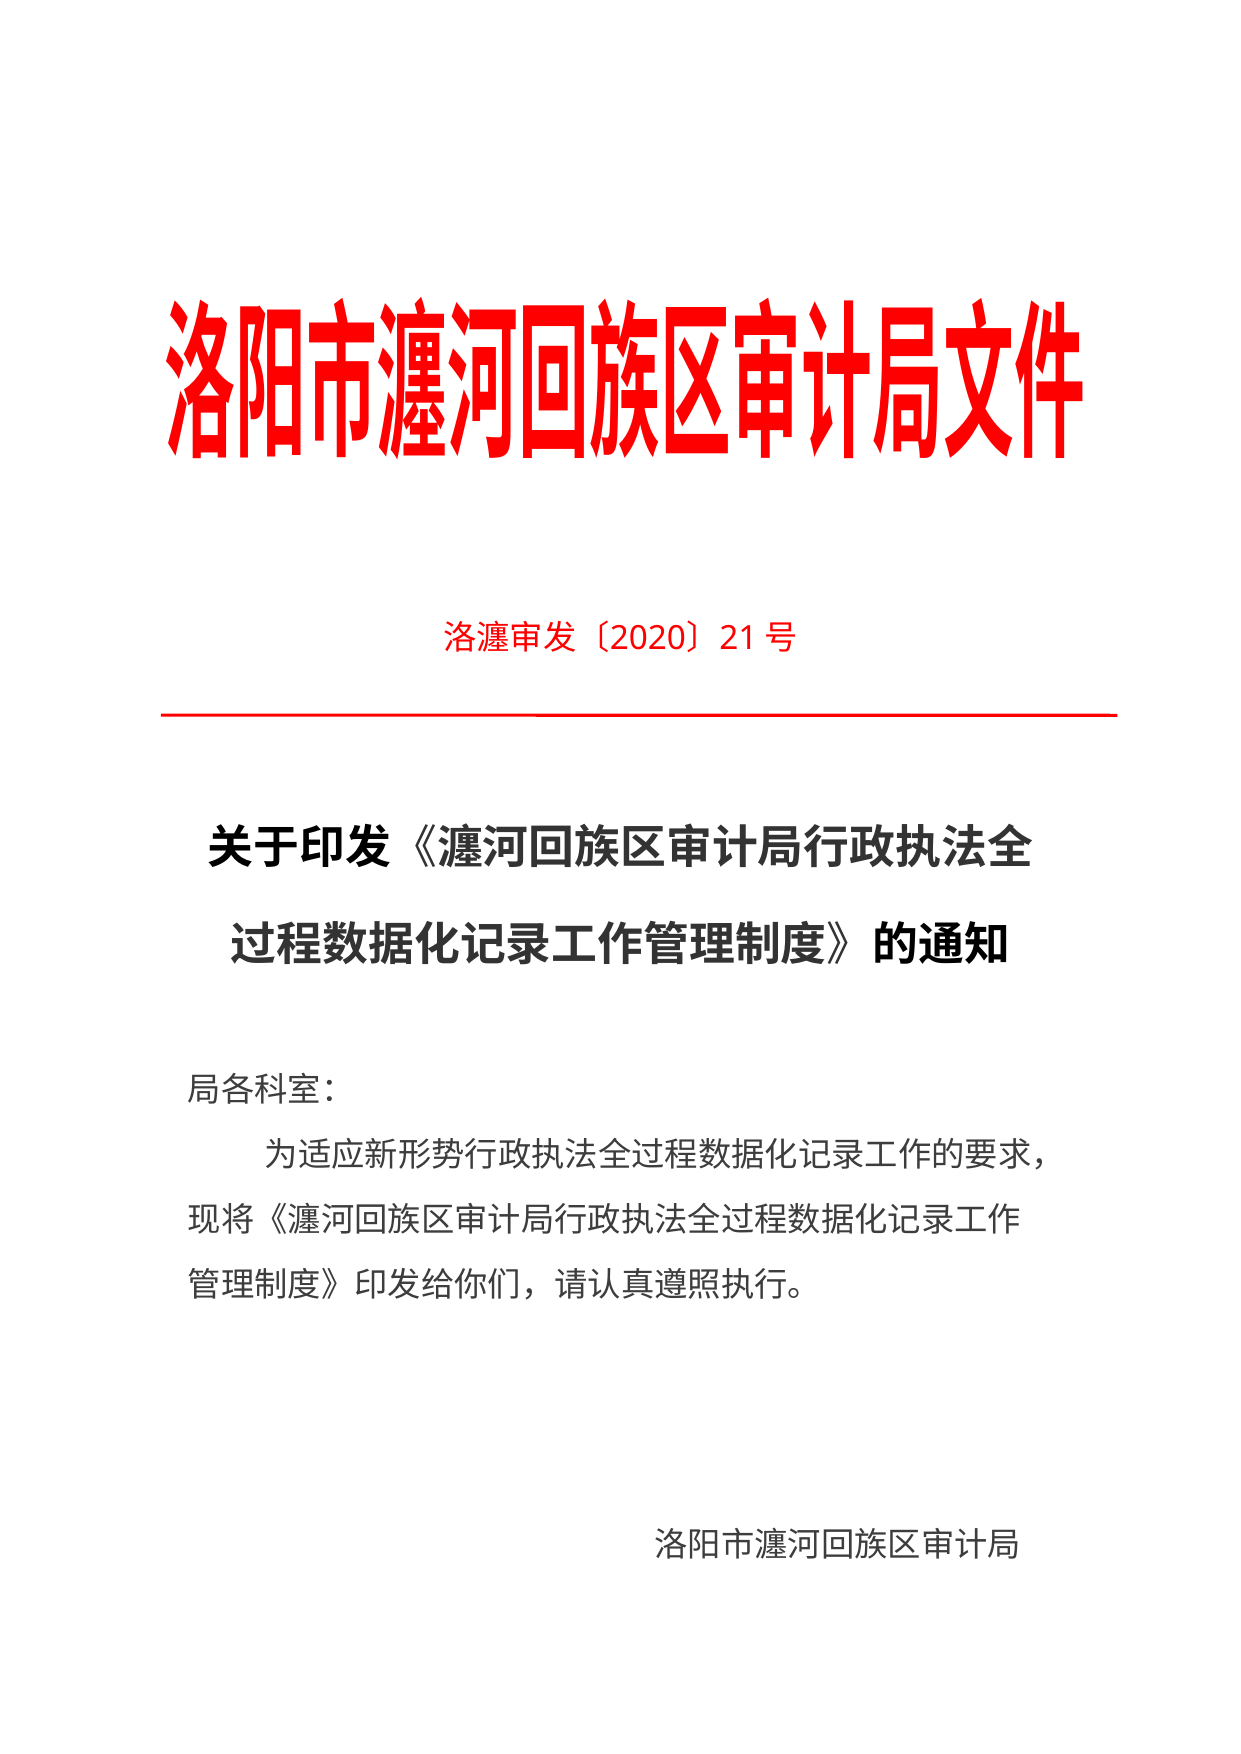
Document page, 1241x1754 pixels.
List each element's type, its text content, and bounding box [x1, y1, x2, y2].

text 洛阳市瀍河回族区审计局文件 [97, 162, 1152, 492]
text 为适应新形势行政执法全过程数据化记录工作的要求，现将《瀍河回族区审计局行政执法全过程数据化记录工作管理制度》印发给你们，请认真遵照执行。 [187, 1120, 1053, 1315]
text 关于印发《瀍河回族区审计局行政执法全过程数据化记录工作管理制度》的通知 [187, 795, 1053, 990]
text 洛阳市瀍河回族区审计局 [187, 1510, 1053, 1575]
text 洛瀍审发〔2020〕21号 [187, 602, 1053, 667]
text 局各科室： [187, 1055, 1053, 1120]
